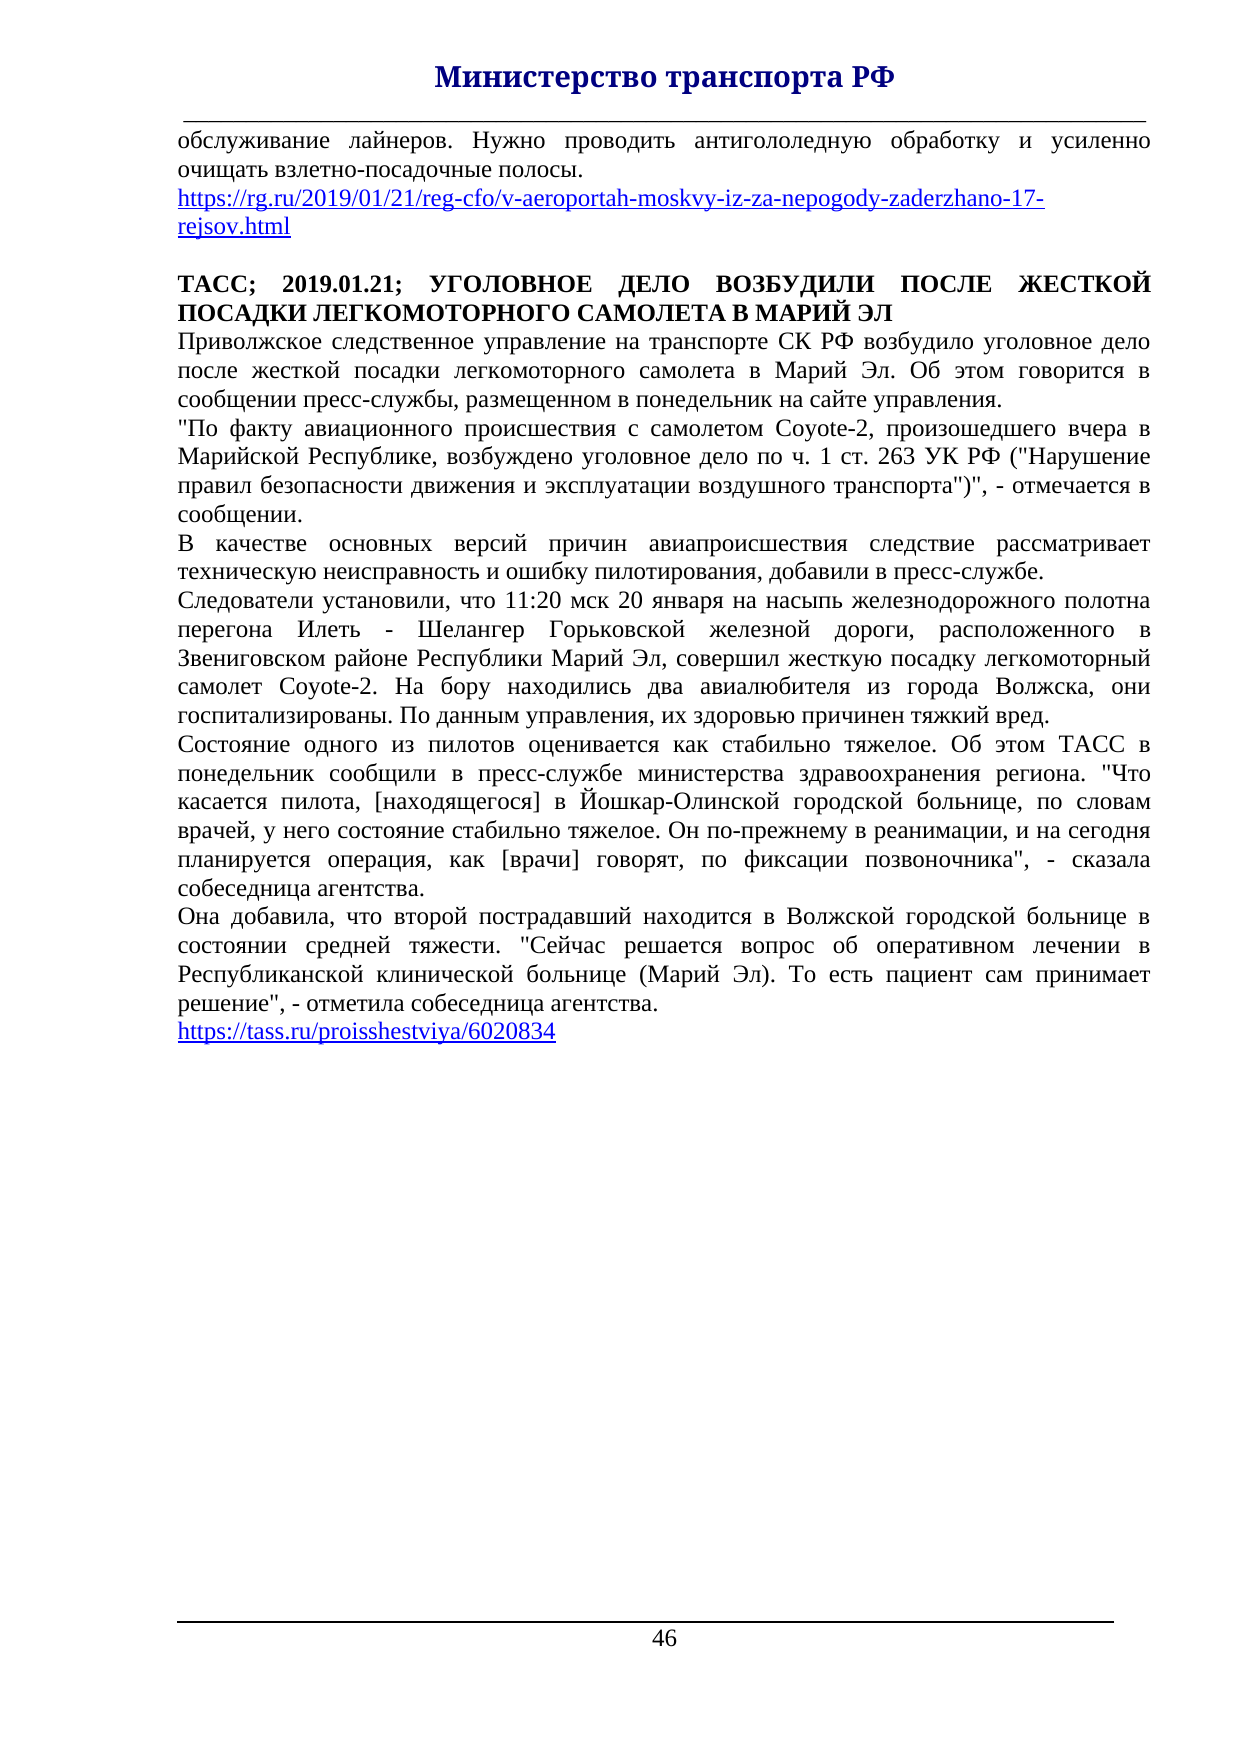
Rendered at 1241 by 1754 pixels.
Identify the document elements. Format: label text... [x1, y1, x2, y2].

text "По факту авиационного происшествия с самолетом Coyote-2, произошедшего вчера в Марийской Республике, возбуждено уголовное дело по ч. 1 ст. 263 УК РФ ("Нарушение правил безопасности движения и эксплуатации воздушного транспорта")", - отмечается в сообщении. [177, 413, 1152, 528]
text Состояние одного из пилотов оценивается как стабильно тяжелое. Об этом ТАСС в понедельник сообщили в пресс-службе министерства здравоохранения региона. "Что касается пилота, [находящегося] в Йошкар-Олинской городской больнице, по словам врачей, у него состояние стабильно тяжелое. Он по-прежнему в реанимации, и на сегодня планируется операция, как [врачи] говорят, по фиксации позвоночника", - сказала собеседница агентства. [177, 729, 1152, 901]
text https://tass.ru/proisshestviya/6020834 [177, 1016, 1152, 1045]
subtitle ТАСС; 2019.01.21; УГОЛОВНОЕ ДЕЛО ВОЗБУДИЛИ ПОСЛЕ ЖЕСТКОЙ ПОСАДКИ ЛЕГКОМОТОРНОГО САМОЛЕТА В МАРИЙ ЭЛ [177, 269, 1152, 326]
text Она добавила, что второй пострадавший находится в Волжской городской больнице в состоянии средней тяжести. "Сейчас решается вопрос об оперативном лечении в Республиканской клинической больнице (Марий Эл). То есть пациент сам принимает решение", - отметила собеседница агентства. [177, 901, 1152, 1016]
text В качестве основных версий причин авиапроисшествия следствие рассматривает техническую неисправность и ошибку пилотирования, добавили в пресс-службе. [177, 528, 1152, 585]
text Приволжское следственное управление на транспорте СК РФ возбудило уголовное дело после жесткой посадки легкомоторного самолета в Марий Эл. Об этом говорится в сообщении пресс-службы, размещенном в понедельник на сайте управления. [177, 326, 1152, 413]
text Следователи установили, что 11:20 мск 20 января на насыпь железнодорожного полотна перегона Илеть - Шелангер Горьковской железной дороги, расположенного в Звениговском районе Республики Марий Эл, совершил жесткую посадку легкомоторный самолет Coyote-2. На бору находились два авиалюбителя из города Волжска, они госпитализированы. По данным управления, их здоровью причинен тяжкий вред. [177, 585, 1152, 729]
text https://rg.ru/2019/01/21/reg-cfo/v-aeroportah-moskvy-iz-za-nepogody-zaderzhano-17-rejsov.html [177, 183, 1152, 240]
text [177, 125, 1152, 183]
